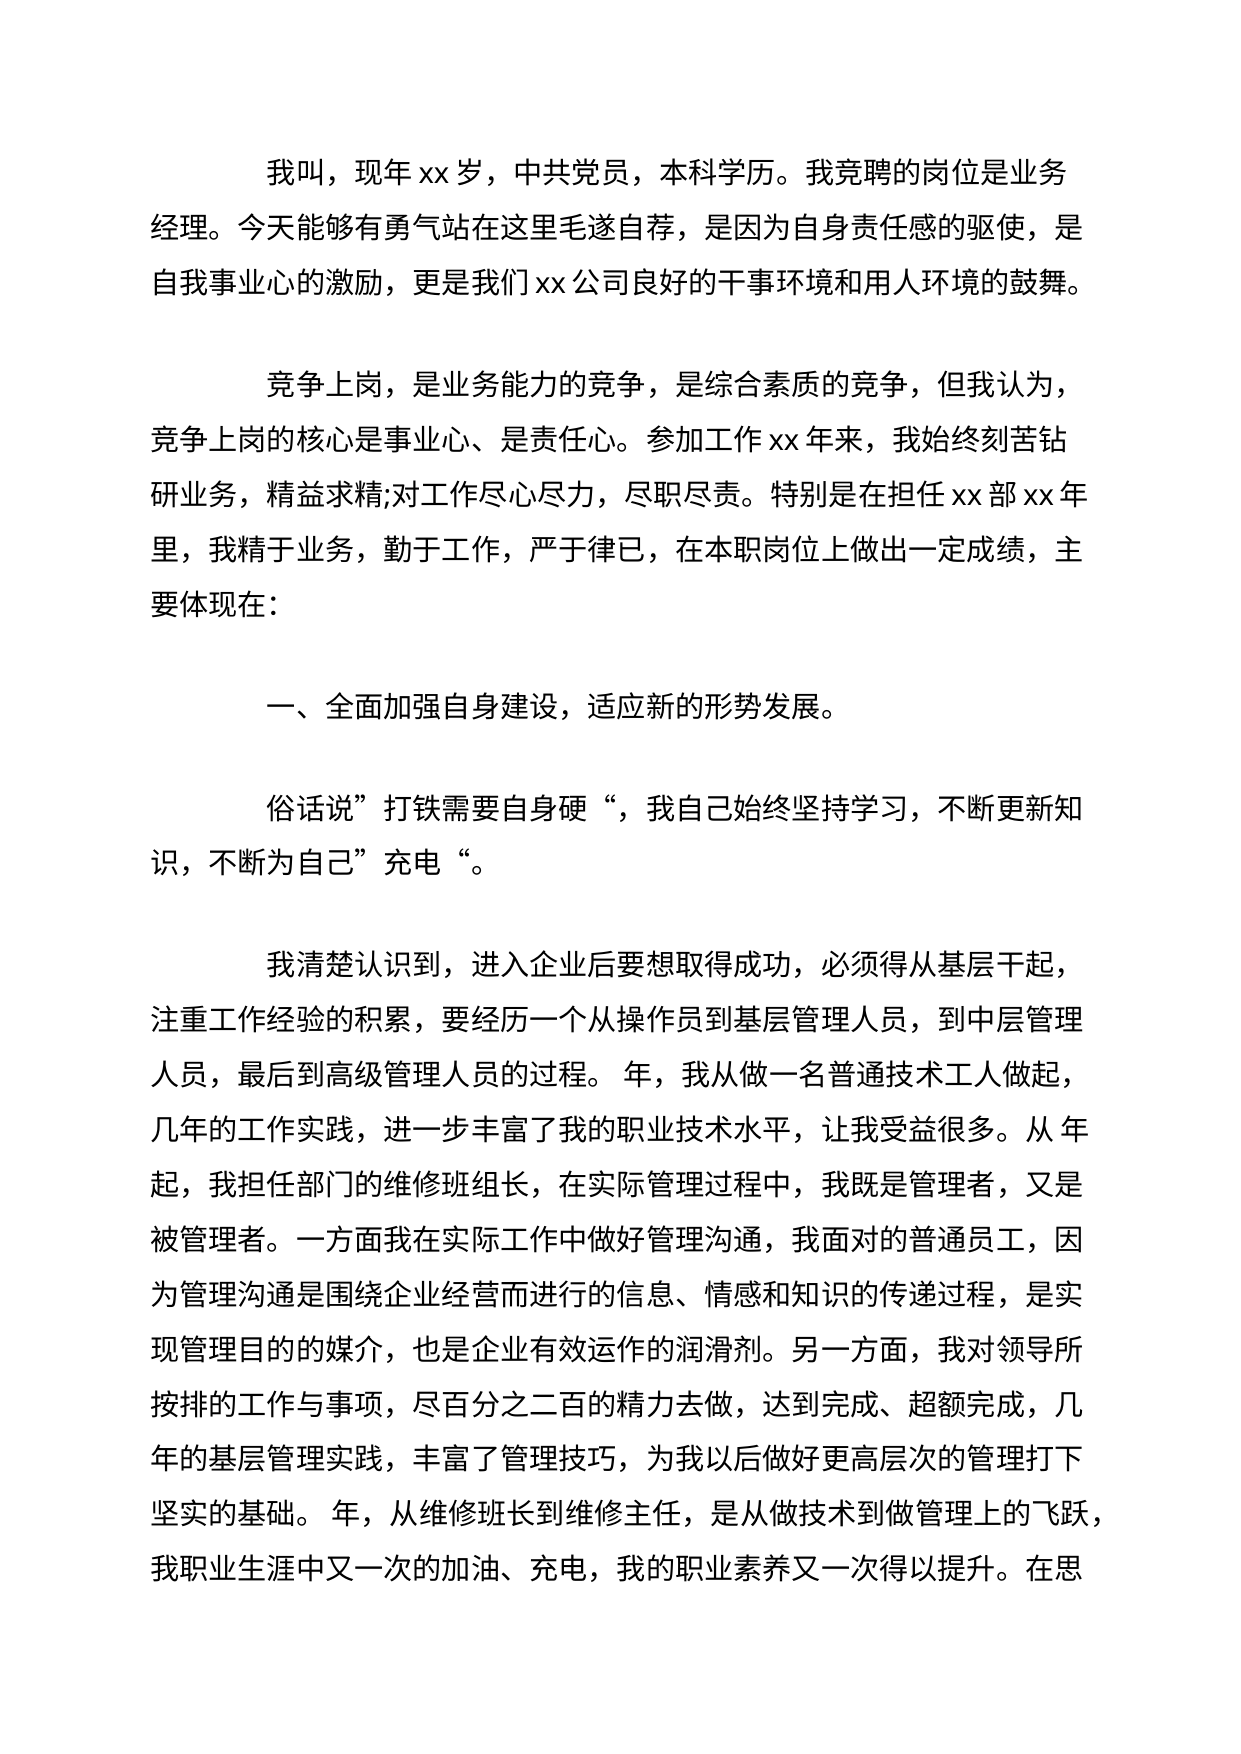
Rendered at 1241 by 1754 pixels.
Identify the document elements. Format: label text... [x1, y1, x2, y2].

text 我叫，现年xx岁，中共党员，本科学历。我竞聘的岗位是业务经理。今天能够有勇气站在这里毛遂自荐，是因为自身责任感的驱使，是自我事业心的激励，更是我们xx公司良好的干事环境和用人环境的鼓舞。 [150, 150, 1090, 302]
text 一、全面加强自身建设，适应新的形势发展。 [150, 683, 1090, 726]
text 竞争上岗，是业务能力的竞争，是综合素质的竞争，但我认为，竞争上岗的核心是事业心、是责任心。参加工作xx年来，我始终刻苦钻研业务，精益求精;对工作尽心尽力，尽职尽责。特别是在担任xx部xx年里，我精于业务，勤于工作，严于律已，在本职岗位上做出一定成绩，主要体现在： [150, 362, 1090, 624]
text 俗话说”打铁需要自身硬“，我自己始终坚持学习，不断更新知识，不断为自己”充电“。 [150, 785, 1090, 882]
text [150, 942, 1090, 1588]
